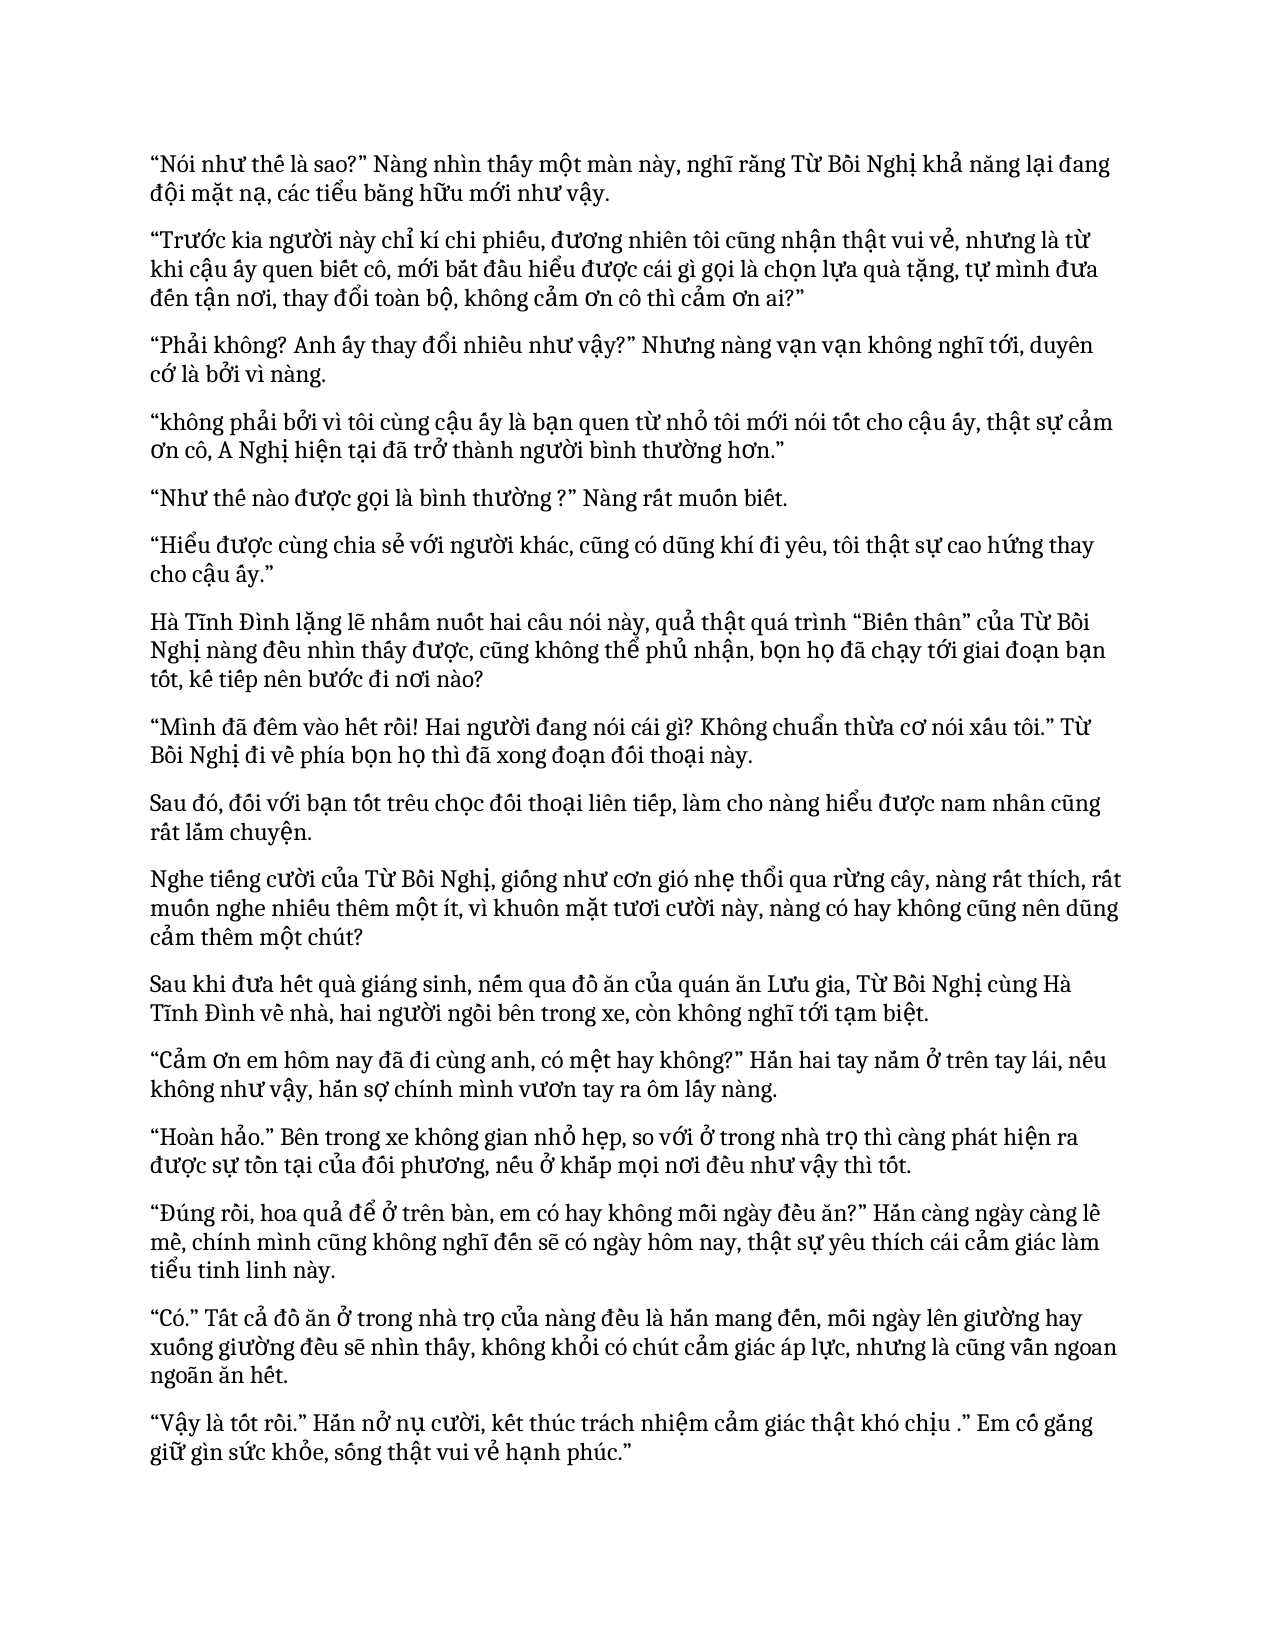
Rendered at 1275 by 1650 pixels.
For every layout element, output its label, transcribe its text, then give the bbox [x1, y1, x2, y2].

text “Trước kia người này chỉ kí chi phiếu, đương nhiên tôi cũng nhận thật vui vẻ, nhưng là từ khi cậu ấy quen biết cô, mới bắt đầu hiểu được cái gì gọi là chọn lựa quà tặng, tự mình đưa đến tận nơi, thay đổi toàn bộ, không cảm ơn cô thì cảm ơn ai?” [150, 226, 1125, 312]
text Nghe tiếng cười của Từ Bồi Nghị, giống như cơn gió nhẹ thổi qua rừng cây, nàng rất thích, rất muốn nghe nhiếu thêm một ít, vì khuôn mặt tươi cười này, nàng có hay không cũng nên dũng cảm thêm một chút? [150, 865, 1125, 951]
text “không phải bởi vì tôi cùng cậu ấy là bạn quen từ nhỏ tôi mới nói tốt cho cậu ấy, thật sự cảm ơn cô, A Nghị hiện tại đã trở thành người bình thường hơn.” [150, 407, 1125, 465]
text “Hoàn hảo.” Bên trong xe không gian nhỏ hẹp, so với ở trong nhà trọ thì càng phát hiện ra được sự tồn tại của đối phương, nếu ở khắp mọi nơi đều như vậy thì tốt. [150, 1122, 1125, 1180]
text “Nói như thế là sao?” Nàng nhìn thấy một màn này, nghĩ rằng Từ Bồi Nghị khả năng lại đang đội mặt nạ, các tiểu bằng hữu mới như vậy. [150, 150, 1125, 207]
text Sau đó, đối với bạn tốt trêu chọc đối thoại liên tiếp, làm cho nàng hiểu được nam nhân cũng rất lắm chuyện. [150, 789, 1125, 846]
text Hà Tĩnh Đình lặng lẽ nhấm nuốt hai câu nói này, quả thật quá trình “Biến thân” của Từ Bồi Nghị nàng đều nhìn thấy được, cũng không thể phủ nhận, bọn họ đã chạy tới giai đoạn bạn tốt, kế tiếp nên bước đi nơi nào? [150, 607, 1125, 694]
text “Mình đã đêm vào hết rồi! Hai người đang nói cái gì? Không chuẩn thừa cơ nói xấu tôi.” Từ Bồi Nghị đi về phía bọn họ thì đã xong đoạn đối thoại này. [150, 712, 1125, 770]
text “Phải không? Anh ấy thay đổi nhiều như vậy?” Nhưng nàng vạn vạn không nghĩ tới, duyên cớ là bởi vì nàng. [150, 331, 1125, 389]
text “Cảm ơn em hôm nay đã đi cùng anh, có mệt hay không?” Hắn hai tay nắm ở trên tay lái, nếu không như vậy, hắn sợ chính mình vươn tay ra ôm lấy nàng. [150, 1046, 1125, 1104]
text “Như thế nào được gọi là bình thường ?” Nàng rất muốn biết. [150, 484, 1125, 512]
text “Vậy là tốt rồi.” Hắn nở nụ cười, kết thúc trách nhiệm cảm giác thật khó chịu .” Em cố gắng giữ gìn sức khỏe, sống thật vui vẻ hạnh phúc.” [150, 1409, 1125, 1466]
text “Có.” Tất cả đồ ăn ở trong nhà trọ của nàng đều là hắn mang đến, mỗi ngày lên giường hay xuống giường đều sẽ nhìn thấy, không khỏi có chút cảm giác áp lực, nhưng là cũng vẫn ngoan ngoãn ăn hết. [150, 1304, 1125, 1390]
text “Đúng rồi, hoa quả để ở trên bàn, em có hay không mỗi ngày đều ăn?” Hắn càng ngày càng lề mề, chính mình cũng không nghĩ đến sẽ có ngày hôm nay, thật sự yêu thích cái cảm giác làm tiểu tinh linh này. [150, 1199, 1125, 1285]
text “Hiểu được cùng chia sẻ với người khác, cũng có dũng khí đi yêu, tôi thật sự cao hứng thay cho cậu ấy.” [150, 531, 1125, 589]
text Sau khi đưa hết quà giáng sinh, nếm qua đồ ăn của quán ăn Lưu gia, Từ Bồi Nghị cùng Hà Tĩnh Đình về nhà, hai người ngồi bên trong xe, còn không nghĩ tới tạm biệt. [150, 970, 1125, 1027]
